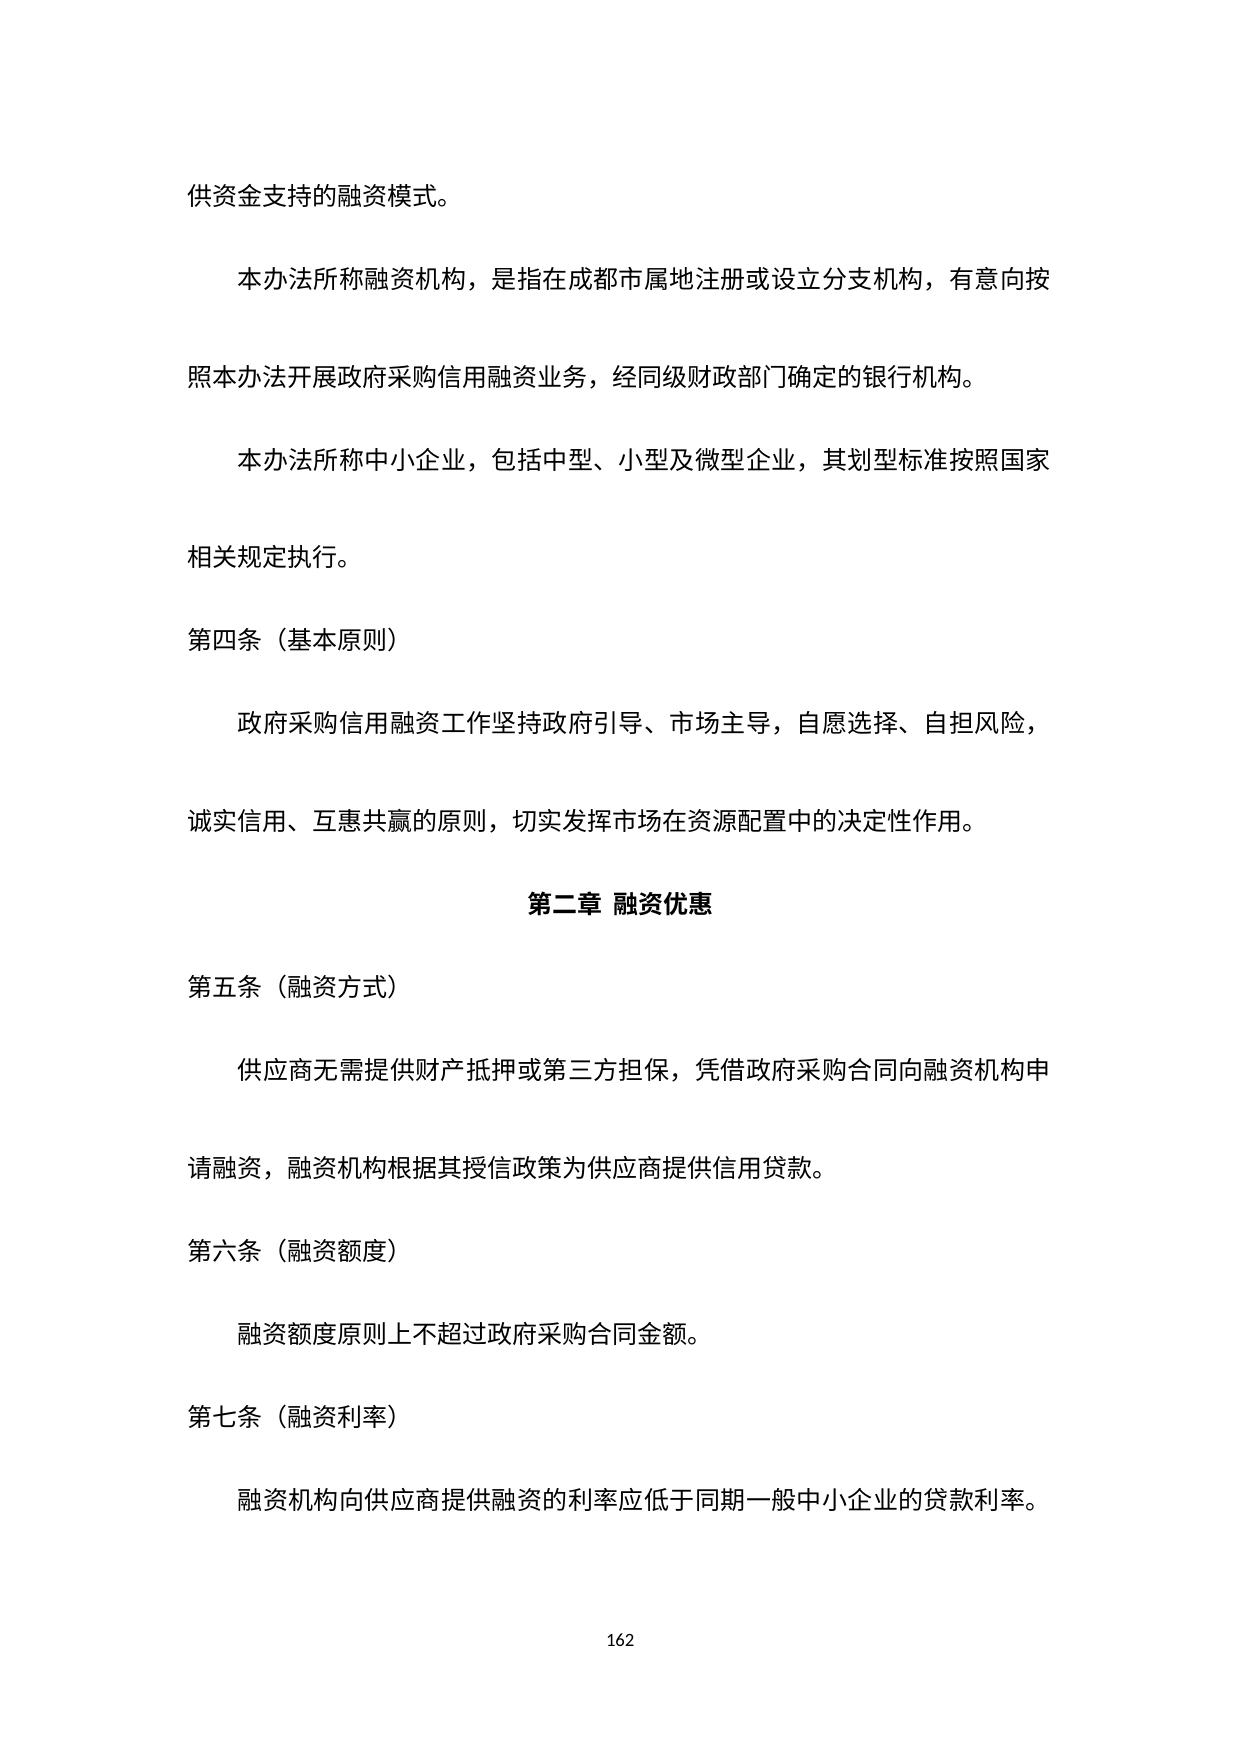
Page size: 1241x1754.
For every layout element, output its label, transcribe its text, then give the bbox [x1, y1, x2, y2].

text 第五条（融资方式） [187, 953, 1053, 1018]
text 第七条（融资利率） [187, 1383, 1053, 1448]
text 政府采购信用融资工作坚持政府引导、市场主导，自愿选择、自担风险，诚实信用、互惠共赢的原则，切实发挥市场在资源配置中的决定性作用。 [187, 689, 1053, 852]
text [187, 162, 1053, 227]
text 融资额度原则上不超过政府采购合同金额。 [187, 1300, 1053, 1365]
text 第二章 融资优惠 [187, 870, 1053, 935]
text 本办法所称中小企业，包括中型、小型及微型企业，其划型标准按照国家相关规定执行。 [187, 426, 1053, 588]
text 供应商无需提供财产抵押或第三方担保，凭借政府采购合同向融资机构申请融资，融资机构根据其授信政策为供应商提供信用贷款。 [187, 1036, 1053, 1199]
text 第四条（基本原则） [187, 606, 1053, 671]
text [187, 1466, 1053, 1531]
text 本办法所称融资机构，是指在成都市属地注册或设立分支机构，有意向按照本办法开展政府采购信用融资业务，经同级财政部门确定的银行机构。 [187, 245, 1053, 408]
text 第六条（融资额度） [187, 1217, 1053, 1282]
